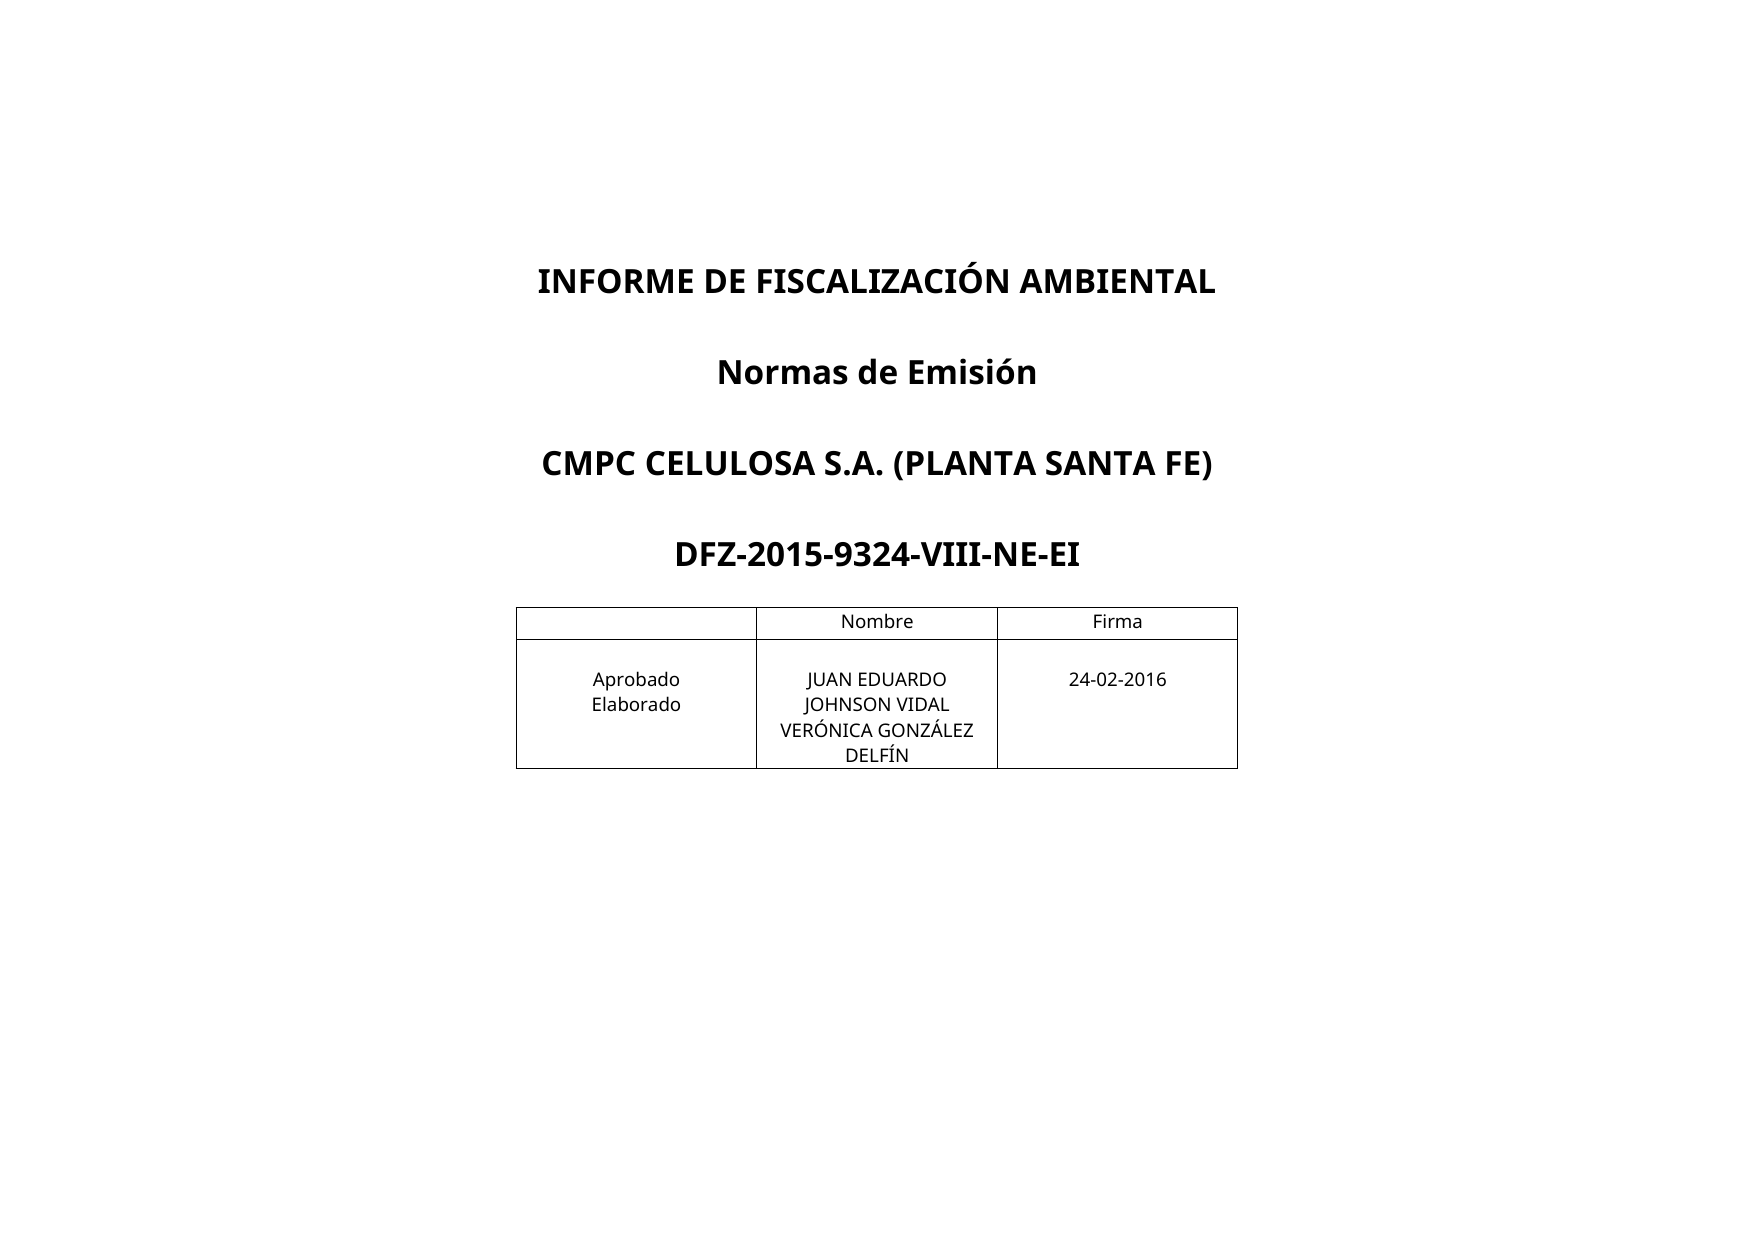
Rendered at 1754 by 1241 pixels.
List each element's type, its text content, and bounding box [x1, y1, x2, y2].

text DFZ-2015-9324-VIII-NE-EI [150, 485, 1604, 576]
table_header Nombre [757, 608, 997, 639]
table_header Firma [998, 608, 1237, 639]
text INFORME DE FISCALIZACIÓN AMBIENTAL [150, 212, 1604, 303]
table_cell Aprobado Elaborado [517, 640, 756, 768]
text CMPC CELULOSA S.A. (PLANTA SANTA FE) [150, 394, 1604, 485]
text Normas de Emisión [150, 303, 1604, 394]
table_cell JUAN EDUARDO JOHNSON VIDAL VERÓNICA GONZÁLEZ DELFÍN [757, 640, 997, 768]
table_header [517, 608, 756, 639]
table_cell 24-02-2016 [998, 640, 1237, 768]
